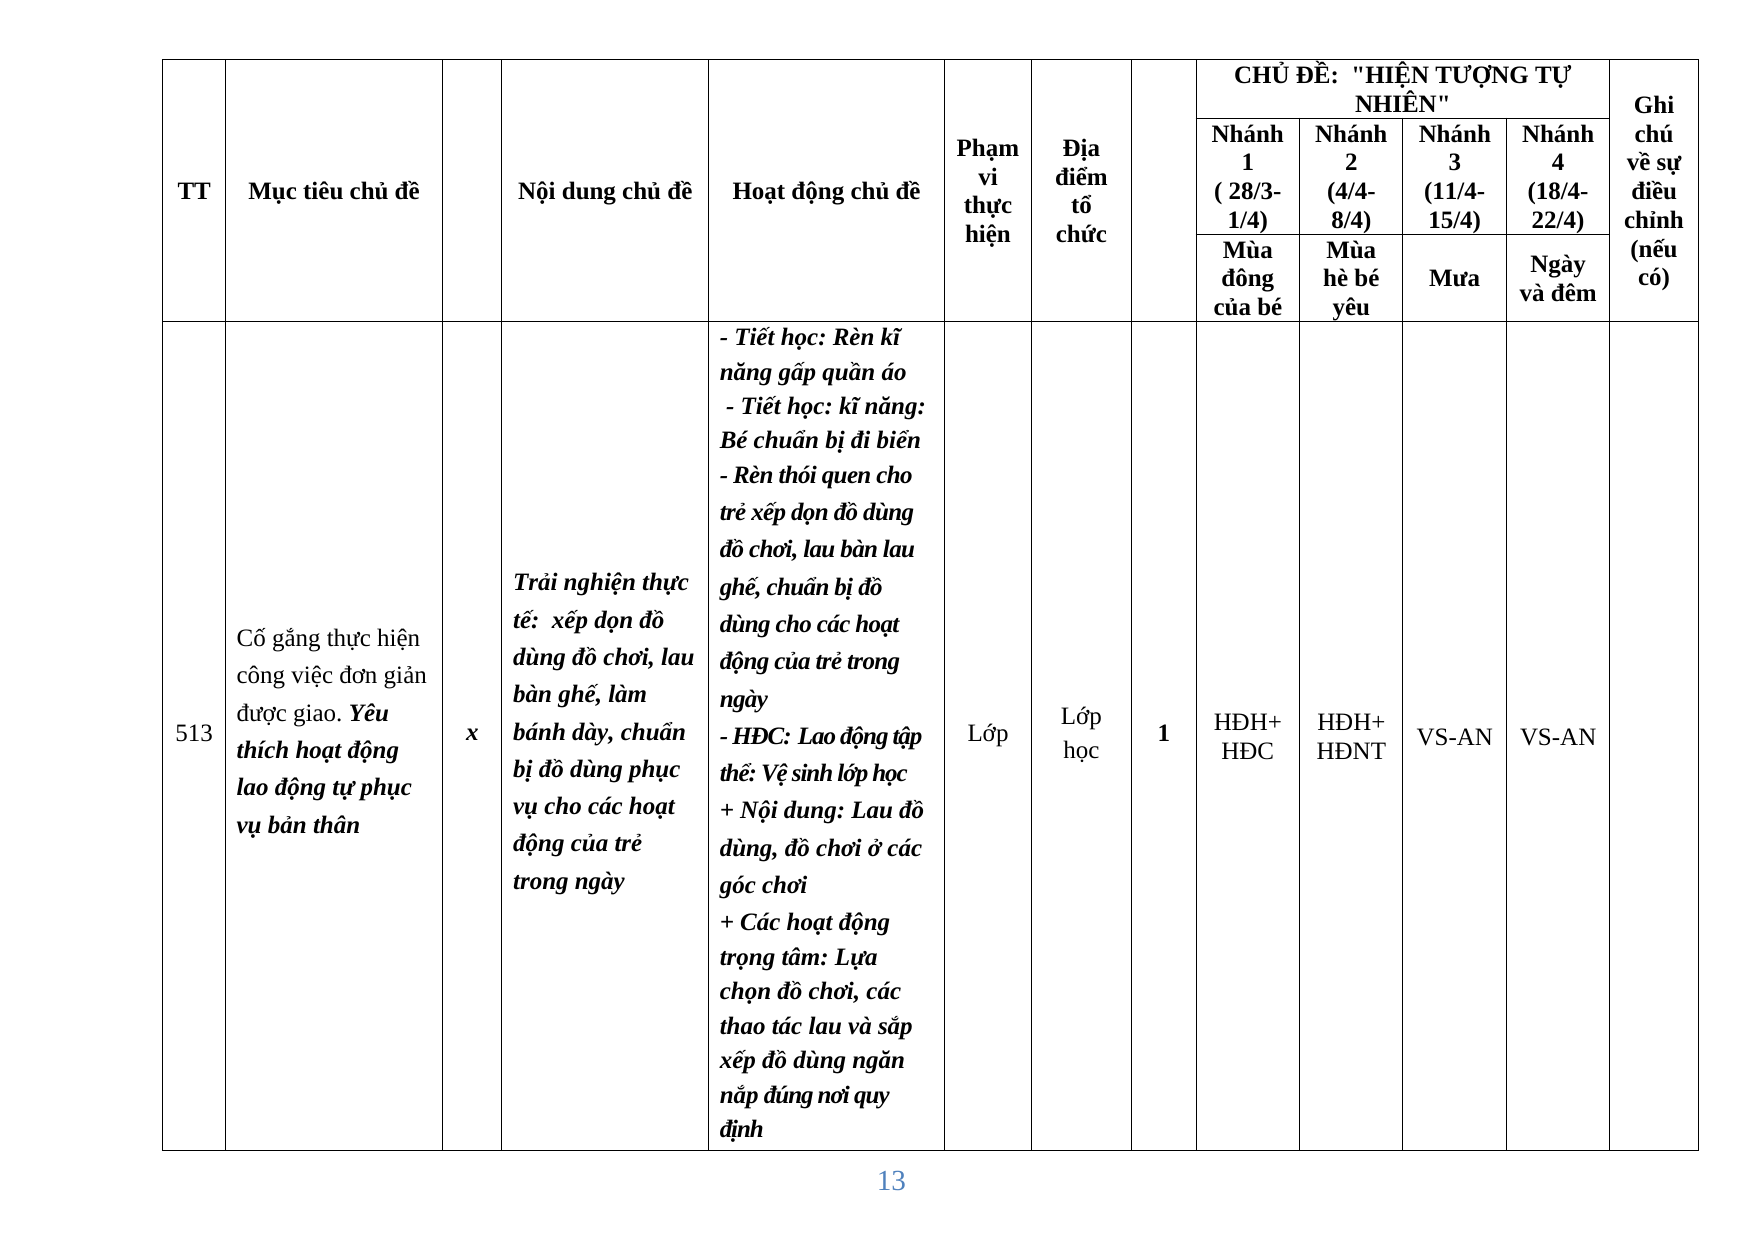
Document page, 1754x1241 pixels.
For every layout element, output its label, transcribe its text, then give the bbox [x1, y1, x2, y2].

table_cell [1610, 322, 1698, 1150]
table_cell HĐH+HĐNT [1300, 322, 1402, 1150]
table_cell HĐH+HĐC [1197, 322, 1299, 1150]
table_cell VS-AN [1507, 322, 1609, 1150]
table_header CHỦ ĐỀ: "HIỆN TƯỢNG TỰ NHIÊN" [1197, 60, 1609, 118]
table_cell Nhánh 2 (4/4-8/4) [1300, 119, 1402, 234]
table_cell Mùa hè bé yêu [1300, 235, 1402, 321]
table_header [443, 60, 501, 321]
table_cell Nhánh 3 (11/4-15/4) [1403, 119, 1506, 234]
table_header [1132, 60, 1196, 321]
table_header Nội dung chủ đề [502, 60, 708, 321]
table_header Hoạt động chủ đề [709, 60, 944, 321]
table_cell 1 [1132, 322, 1196, 1150]
table_cell Trải nghiện thực tế: xếp dọn đồ dùng đồ chơi, lau bàn ghế, làm bánh dày, chuẩn bị đồ dùng phục vụ cho các hoạt động của trẻ trong ngày [502, 322, 708, 1150]
table_cell Lớp [945, 322, 1031, 1150]
table_cell Mùa đông của bé [1197, 235, 1299, 321]
table_cell 513 [163, 322, 225, 1150]
table_cell VS-AN [1403, 322, 1506, 1150]
table_header Ghi chú về sự điều chỉnh (nếu có) [1610, 60, 1698, 321]
table_cell Lớp học [1032, 322, 1131, 1150]
table_cell Mưa [1403, 235, 1506, 321]
table_header Địa điểm tổ chức [1032, 60, 1131, 321]
table_header TT [163, 60, 225, 321]
table_cell x [443, 322, 501, 1150]
table_header Phạm vi thực hiện [945, 60, 1031, 321]
table_cell Nhánh 4 (18/4-22/4) [1507, 119, 1609, 234]
table_header Mục tiêu chủ đề [226, 60, 442, 321]
table_cell Nhánh 1 ( 28/3-1/4) [1197, 119, 1299, 234]
table_cell - Tiết học: Rèn kĩ năng gấp quần áo - Tiết học: kĩ năng: Bé chuẩn bị đi biển - Rèn thói quen cho trẻ xếp dọn đồ dùng đồ chơi, lau bàn lau ghế, chuẩn bị đồ dùng cho các hoạt động của trẻ trong ngày - HĐC: Lao động tập thể: Vệ sinh lớp học + Nội dung: Lau đồ dùng, đồ chơi ở các góc chơi + Các hoạt động trọng tâm: Lựa chọn đồ chơi, các thao tác lau và sắp xếp đồ dùng ngăn nắp đúng nơi quy định [709, 322, 944, 1150]
table_cell Cố gắng thực hiện công việc đơn giản được giao. Yêu thích hoạt động lao động tự phục vụ bản thân [226, 322, 442, 1150]
table_cell Ngày và đêm [1507, 235, 1609, 321]
